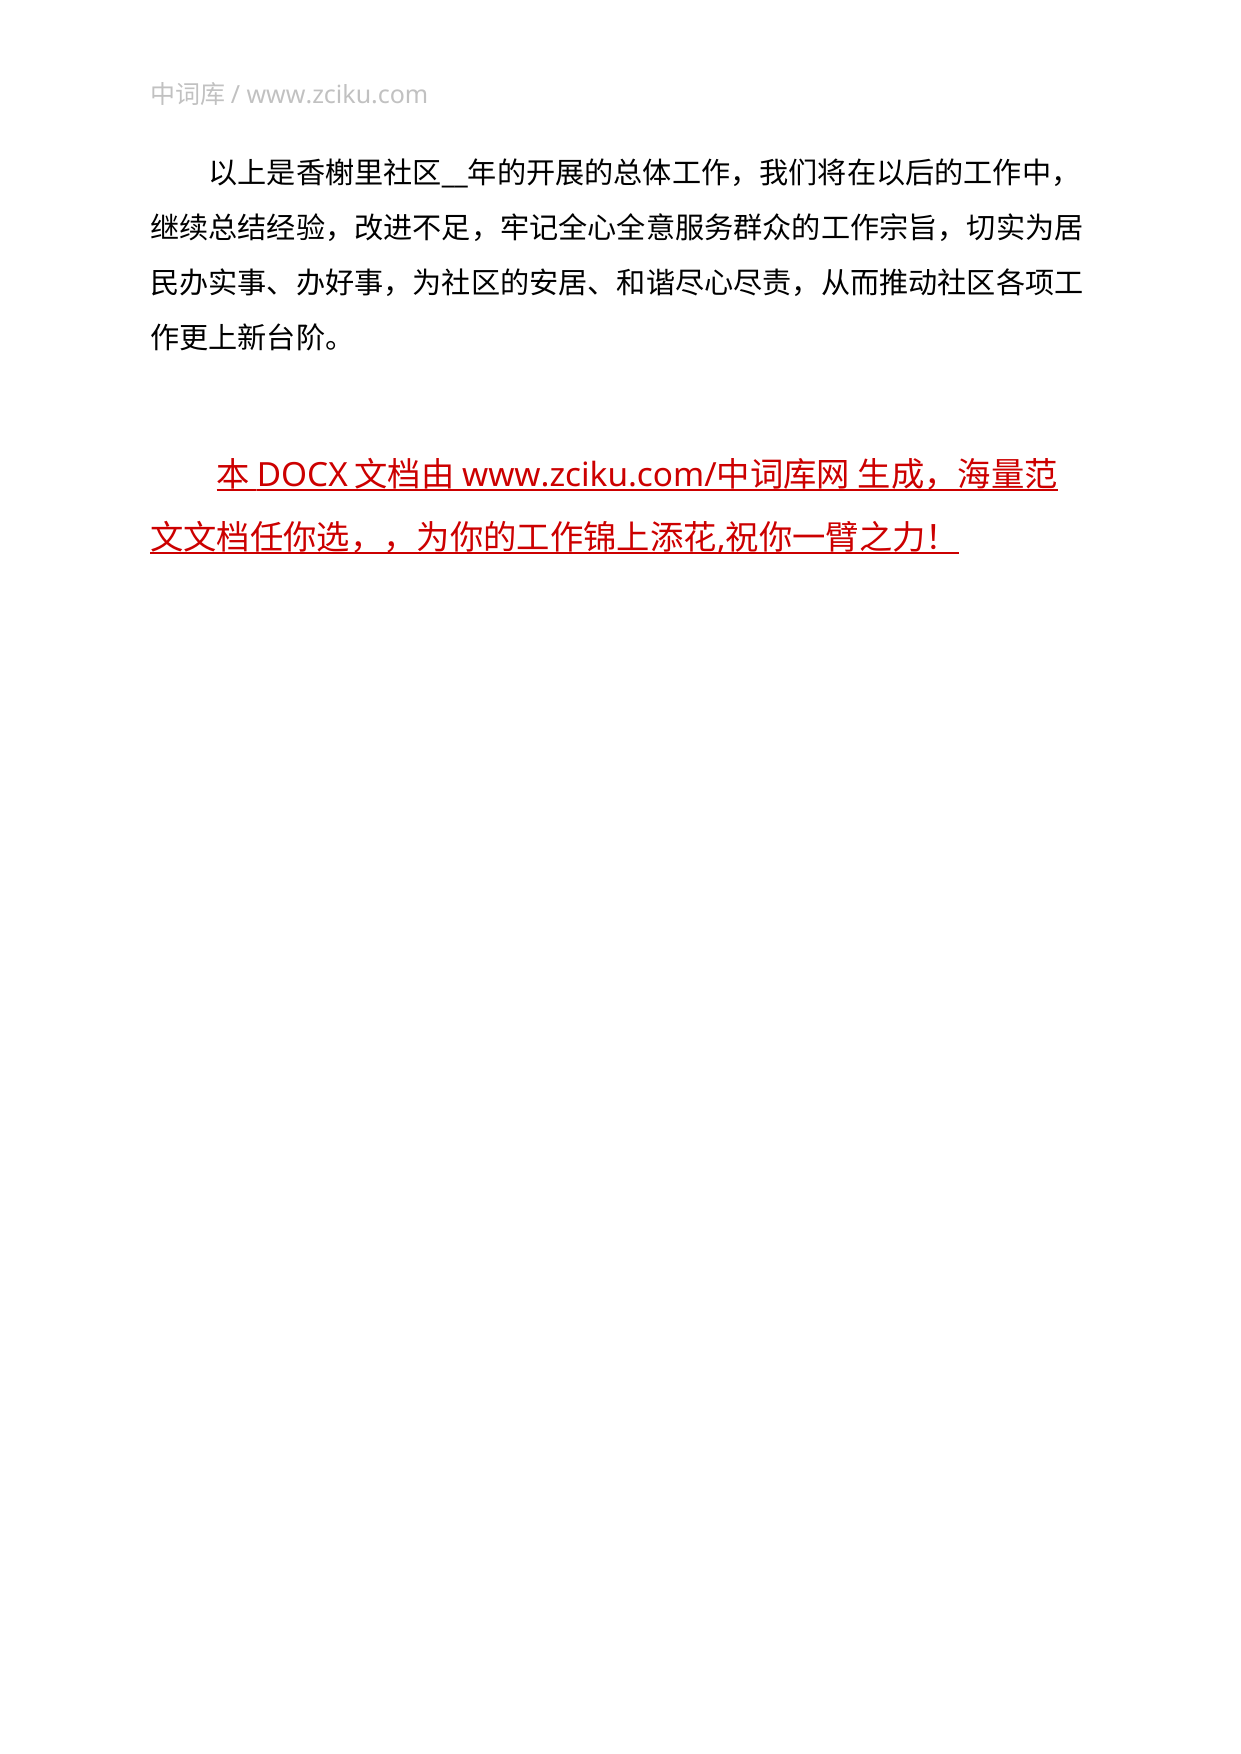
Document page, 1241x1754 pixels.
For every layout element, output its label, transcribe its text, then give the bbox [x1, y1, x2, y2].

text 本DOCX文档由 www.zciku.com/中词库网 生成，海量范文文档任你选，，为你的工作锦上添花,祝你一臂之力！ [150, 448, 1090, 559]
text 以上是香榭里社区__年的开展的总体工作，我们将在以后的工作中，继续总结经验，改进不足，牢记全心全意服务群众的工作宗旨，切实为居民办实事、办好事，为社区的安居、和谐尽心尽责，从而推动社区各项工作更上新台阶。 [150, 150, 1090, 357]
